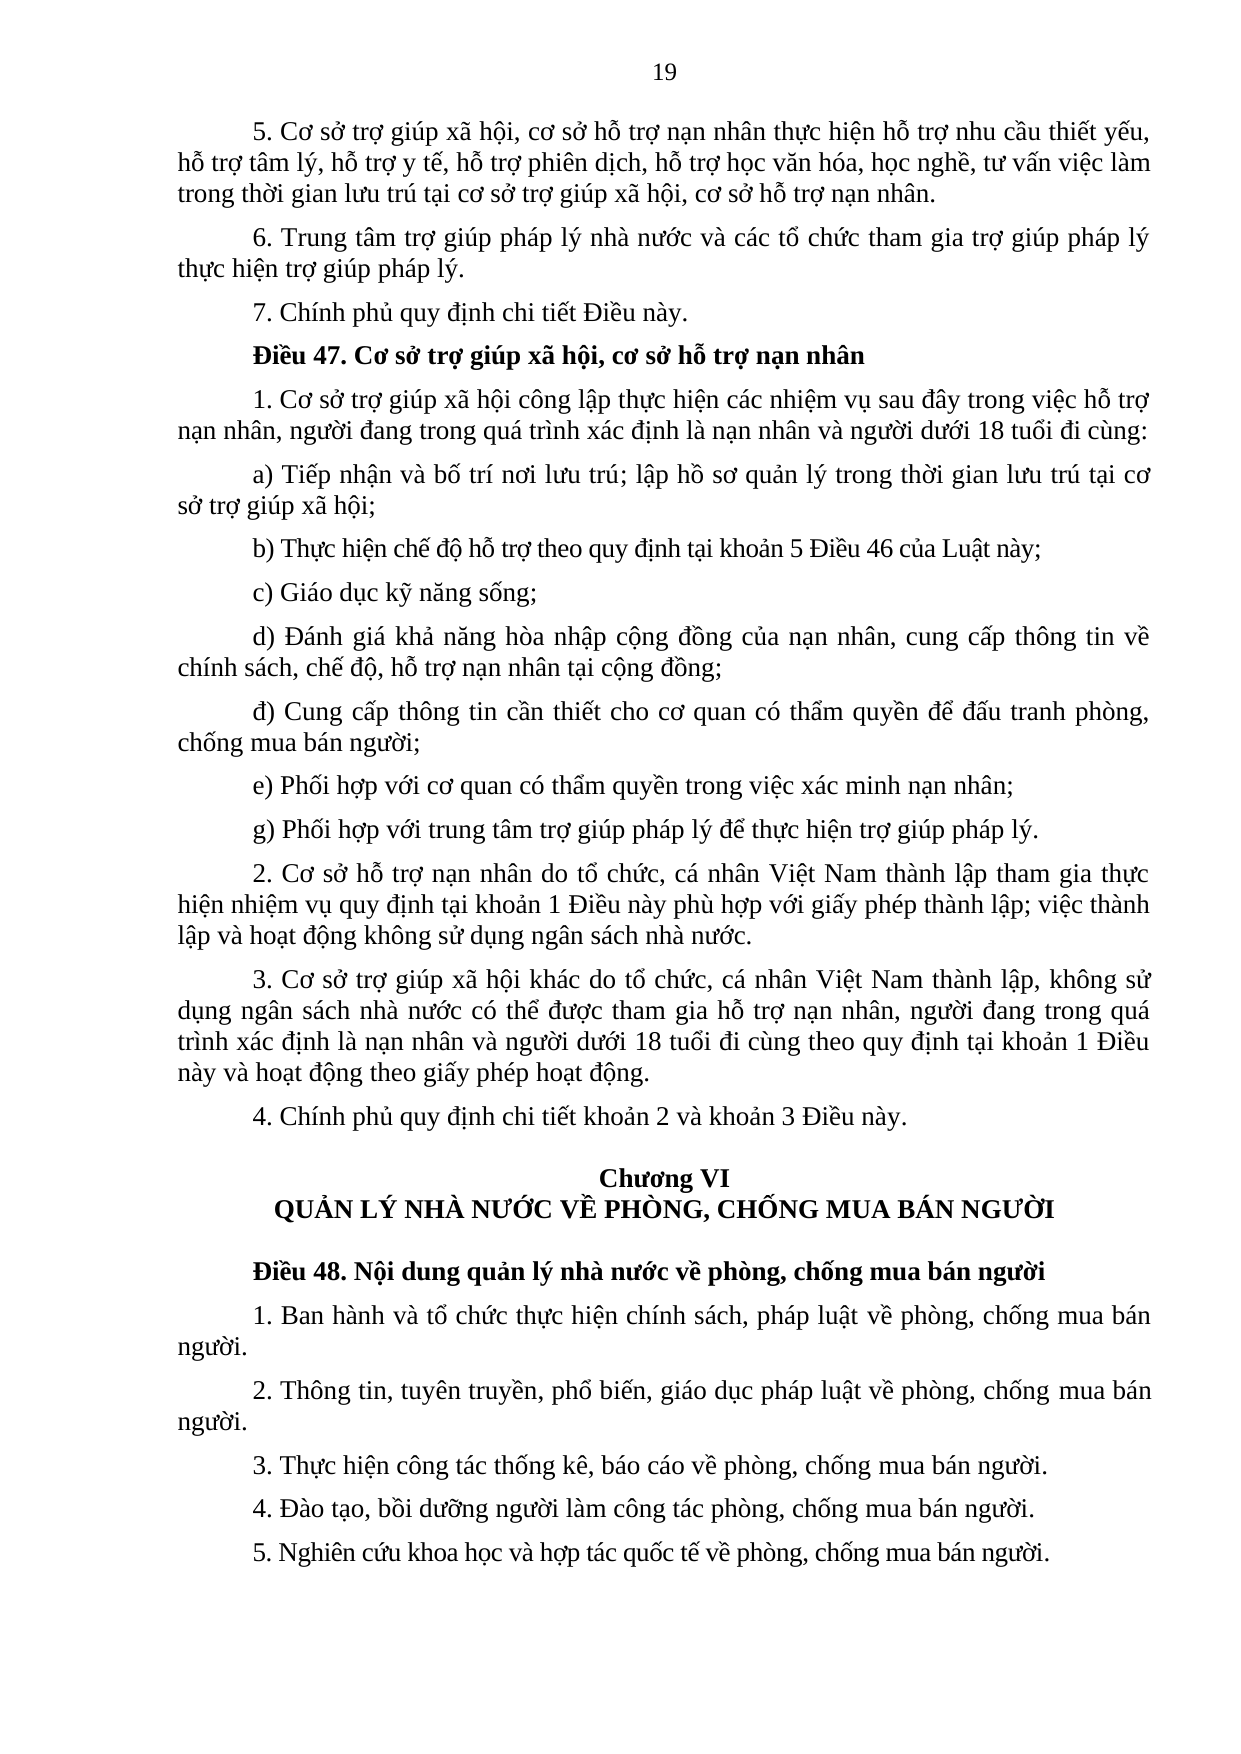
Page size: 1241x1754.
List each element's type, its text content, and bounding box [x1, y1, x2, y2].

text 2. Thông tin, tuyên truyền, phổ biến, giáo dục pháp luật về phòng, chống mua bán người. [177, 1374, 1152, 1436]
text Điều 47. Cơ sở trợ giúp xã hội, cơ sở hỗ trợ nạn nhân [177, 339, 1152, 371]
text Điều 48. Nội dung quản lý nhà nước về phòng, chống mua bán người [177, 1256, 1152, 1287]
text 5. Nghiên cứu khoa học và hợp tác quốc tế về phòng, chống mua bán người. [177, 1536, 1152, 1567]
text 4. Chính phủ quy định chi tiết khoản 2 và khoản 3 Điều này. [177, 1100, 1152, 1131]
text g) Phối hợp với trung tâm trợ giúp pháp lý để thực hiện trợ giúp pháp lý. [177, 813, 1152, 844]
text 2. Cơ sở hỗ trợ nạn nhân do tổ chức, cá nhân Việt Nam thành lập tham gia thực hiện nhiệm vụ quy định tại khoản 1 Điều này phù hợp với giấy phép thành lập; việc thành lập và hoạt động không sử dụng ngân sách nhà nước. [177, 857, 1152, 950]
text đ) Cung cấp thông tin cần thiết cho cơ quan có thẩm quyền để đấu tranh phòng, chống mua bán người; [177, 695, 1152, 757]
text Chương VI [177, 1162, 1152, 1193]
text 3. Cơ sở trợ giúp xã hội khác do tổ chức, cá nhân Việt Nam thành lập, không sử dụng ngân sách nhà nước có thể được tham gia hỗ trợ nạn nhân, người đang trong quá trình xác định là nạn nhân và người dưới 18 tuổi đi cùng theo quy định tại khoản 1 Điều này và hoạt động theo giấy phép hoạt động. [177, 963, 1152, 1087]
text d) Đánh giá khả năng hòa nhập cộng đồng của nạn nhân, cung cấp thông tin về chính sách, chế độ, hỗ trợ nạn nhân tại cộng đồng; [177, 620, 1152, 682]
text c) Giáo dục kỹ năng sống; [177, 576, 1152, 607]
text 4. Đào tạo, bồi dưỡng người làm công tác phòng, chống mua bán người. [177, 1492, 1152, 1523]
text 5. Cơ sở trợ giúp xã hội, cơ sở hỗ trợ nạn nhân thực hiện hỗ trợ nhu cầu thiết yếu, hỗ trợ tâm lý, hỗ trợ y tế, hỗ trợ phiên dịch, hỗ trợ học văn hóa, học nghề, tư vấn việc làm trong thời gian lưu trú tại cơ sở trợ giúp xã hội, cơ sở hỗ trợ nạn nhân. [177, 115, 1152, 208]
text 3. Thực hiện công tác thống kê, báo cáo về phòng, chống mua bán người. [177, 1449, 1152, 1480]
text b) Thực hiện chế độ hỗ trợ theo quy định tại khoản 5 Điều 46 của Luật này; [177, 533, 1152, 564]
text QUẢN LÝ NHÀ NƯỚC VỀ PHÒNG, CHỐNG MUA BÁN NGƯỜI [177, 1193, 1152, 1224]
text 1. Cơ sở trợ giúp xã hội công lập thực hiện các nhiệm vụ sau đây trong việc hỗ trợ nạn nhân, người đang trong quá trình xác định là nạn nhân và người dưới 18 tuổi đi cùng: [177, 383, 1152, 445]
text 6. Trung tâm trợ giúp pháp lý nhà nước và các tổ chức tham gia trợ giúp pháp lý thực hiện trợ giúp pháp lý. [177, 221, 1152, 283]
text a) Tiếp nhận và bố trí nơi lưu trú; lập hồ sơ quản lý trong thời gian lưu trú tại cơ sở trợ giúp xã hội; [177, 458, 1152, 520]
text 7. Chính phủ quy định chi tiết Điều này. [177, 296, 1152, 327]
text e) Phối hợp với cơ quan có thẩm quyền trong việc xác minh nạn nhân; [177, 769, 1152, 801]
text 1. Ban hành và tổ chức thực hiện chính sách, pháp luật về phòng, chống mua bán người. [177, 1299, 1152, 1361]
